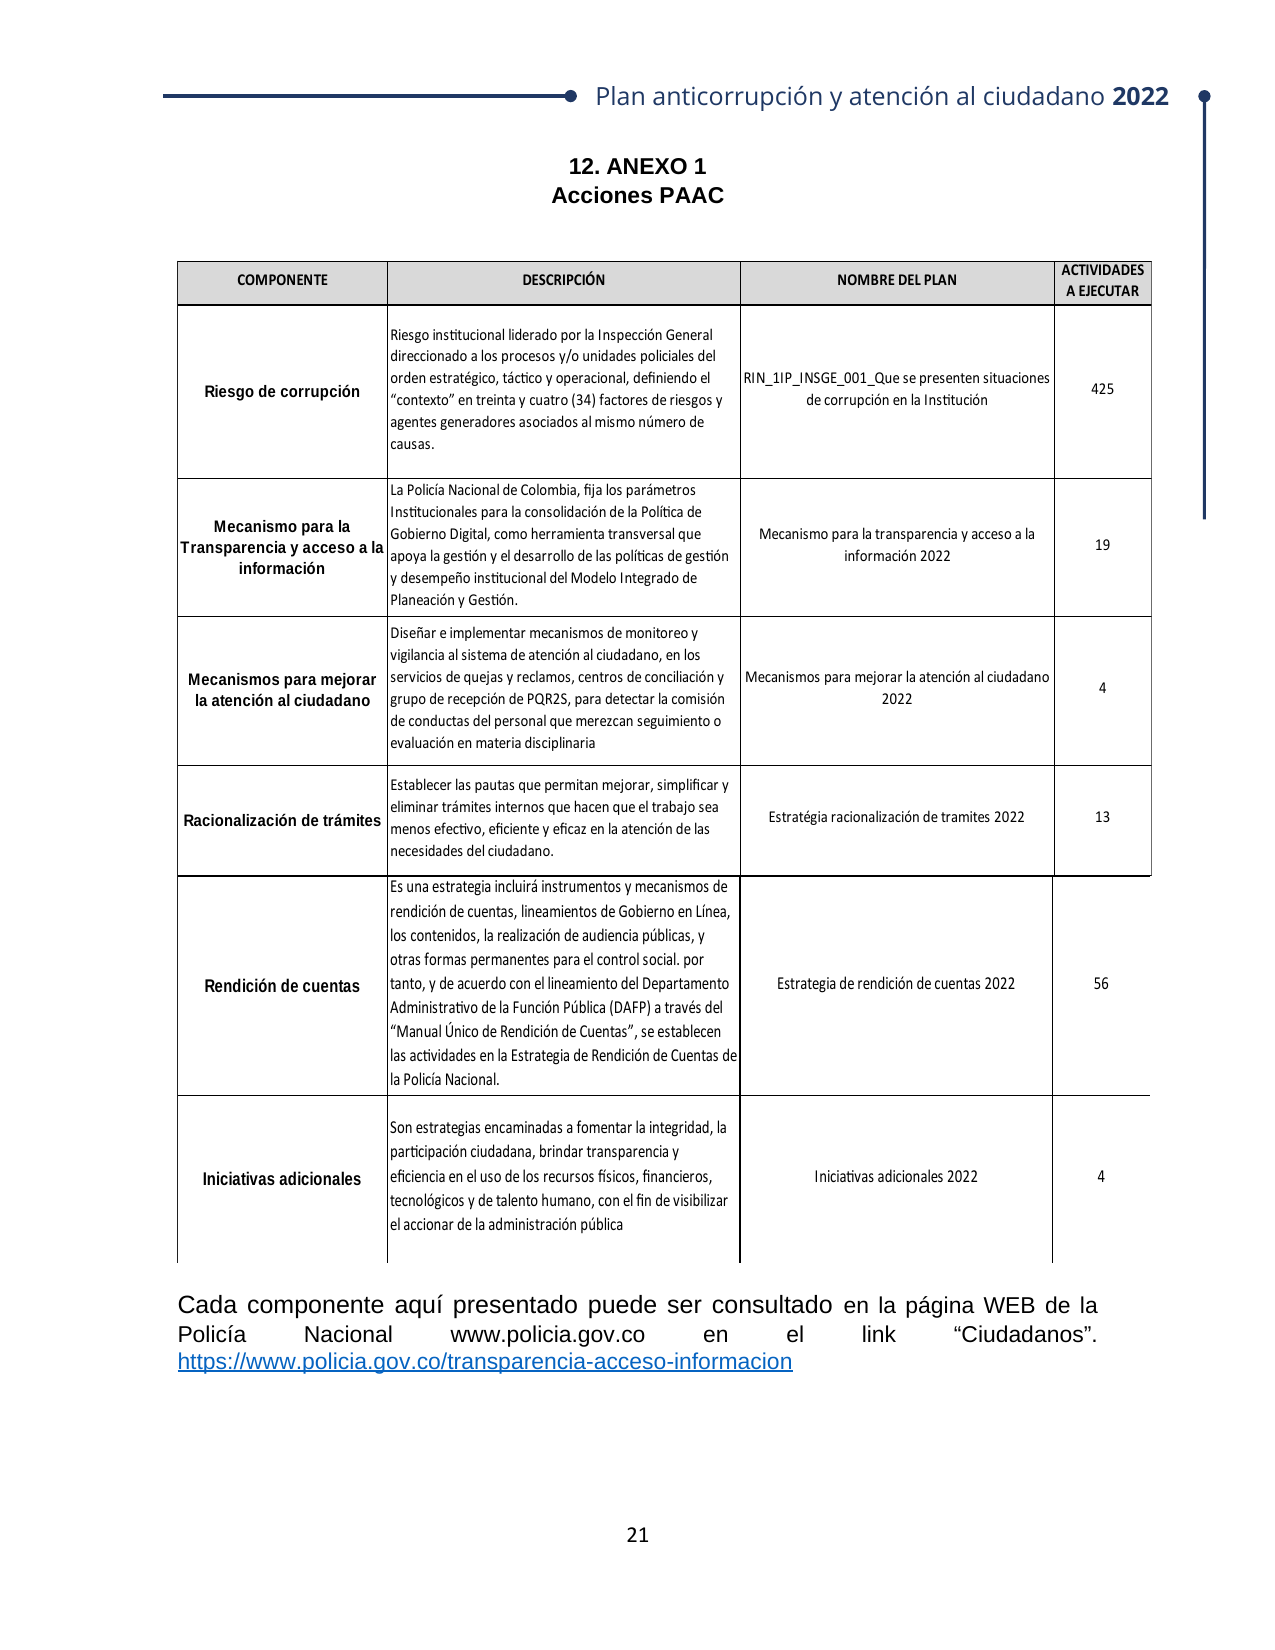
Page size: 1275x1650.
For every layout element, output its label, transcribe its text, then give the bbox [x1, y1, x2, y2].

text Acciones PAAC [177, 182, 1098, 208]
subtitle ANEXO 1 [177, 153, 1098, 179]
text Cada componente aquí presentado puede ser consultado en la página WEB de la Policía Nacional www.policia.gov.co en el link “Ciudadanos”. https://www.policia.gov.co/transparencia-acceso-informacion [177, 1290, 1098, 1374]
